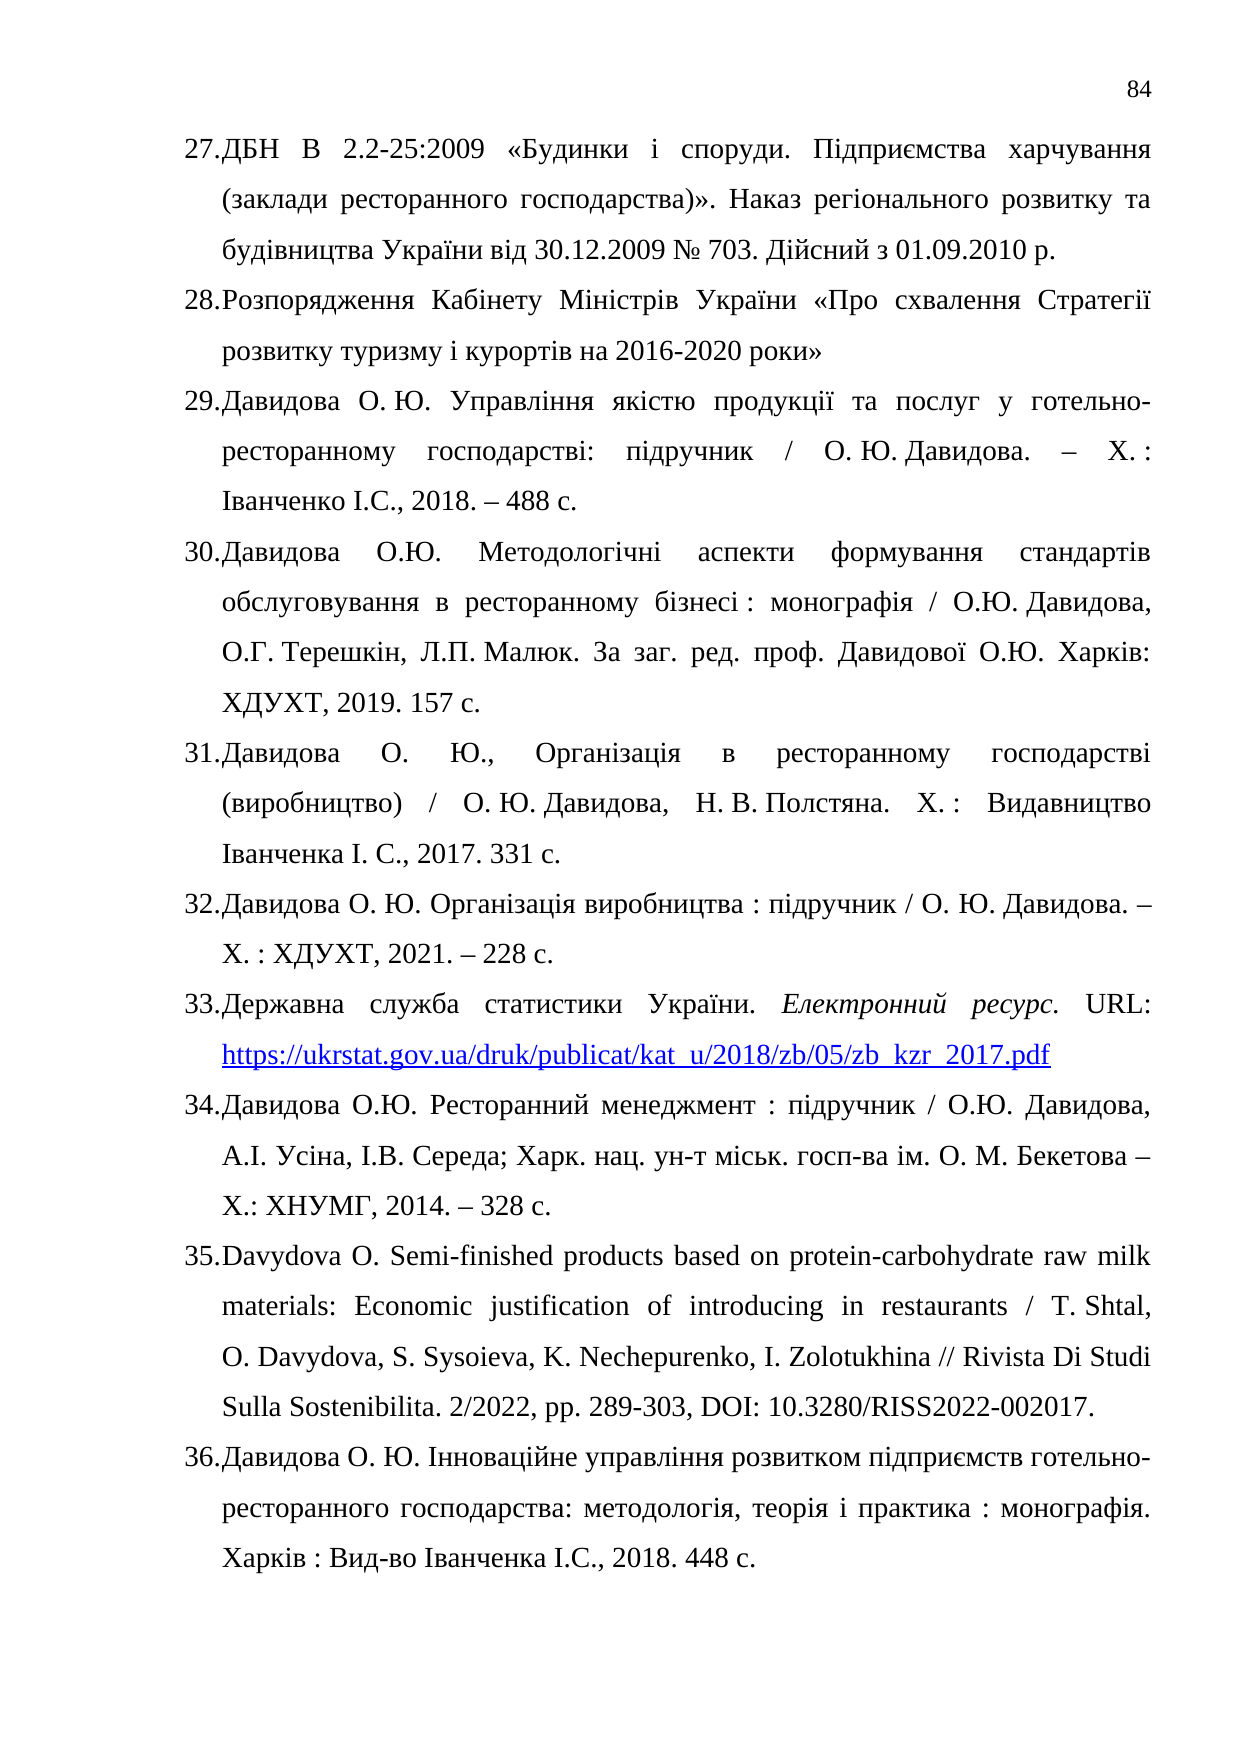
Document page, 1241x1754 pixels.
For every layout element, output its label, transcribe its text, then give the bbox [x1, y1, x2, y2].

list Давидова О.Ю. Методологічні аспекти формування стандартів обслуговування в ресторанному бізнесі : монографія / О.Ю. Давидова, О.Г. Терешкін, Л.П. Малюк. За заг. ред. проф. Давидової О.Ю. Харків: ХДУХТ, 2019. 157 с. [184, 534, 1152, 718]
list Давидова О. Ю. Управління якістю продукції та послуг у готельно-ресторанному господарстві: підручник / О. Ю. Давидова. – Х. : Іванченко І.С., 2018. – 488 с. [184, 383, 1152, 517]
list Давидова О. Ю., Організація в ресторанному господарстві (виробництво) / О. Ю. Давидова, Н. В. Полстяна. Х. : Видавництво Іванченка І. С., 2017. 331 с. [184, 735, 1152, 869]
list Розпорядження Кабінету Міністрів України «Про схвалення Стратегії розвитку туризму і курортів на 2016-2020 роки» [184, 282, 1152, 366]
list Давидова О.Ю. Ресторанний менеджмент : підручник / О.Ю. Давидова, А.І. Усіна, І.В. Середа; Харк. нац. ун-т міськ. госп-ва ім. О. М. Бекетова – Х.: ХНУМГ, 2014. – 328 с. [184, 1087, 1152, 1221]
list Державна служба статистики України. Електронний ресурс. URL: https://ukrstat.gov.ua/druk/publicat/kat_u/2018/zb/05/zb_kzr_2017.pdf [184, 987, 1152, 1071]
list Davydova O. Semi-finished products based on protein-carbohydrate raw milk materials: Economic justification of introducing in restaurants / T. Shtal, O. Davydova, S. Sysoieva, K. Nechepurenko, I. Zolotukhina // Rivista Di Studi Sulla Sostenibilita. 2/2022, pp. 289-303, DOI: 10.3280/RISS2022-002017. [184, 1238, 1152, 1423]
list Давидова О. Ю. Інноваційне управління розвитком підприємств готельно-ресторанного господарства: методологія, теорія і практика : монографія. Харків : Вид-во Іванченка І.С., 2018. 448 с. [184, 1439, 1152, 1574]
list Давидова О. Ю. Організація виробництва : підручник / О. Ю. Давидова. – Х. : ХДУХТ, 2021. ‒ 228 с. [184, 886, 1152, 970]
list ДБН В 2.2-25:2009 «Будинки і споруди. Підприємства харчування (заклади ресторанного господарства)». Наказ регіонального розвитку та будівництва України від 30.12.2009 № 703. Дійсний з 01.09.2010 р. [184, 131, 1152, 266]
